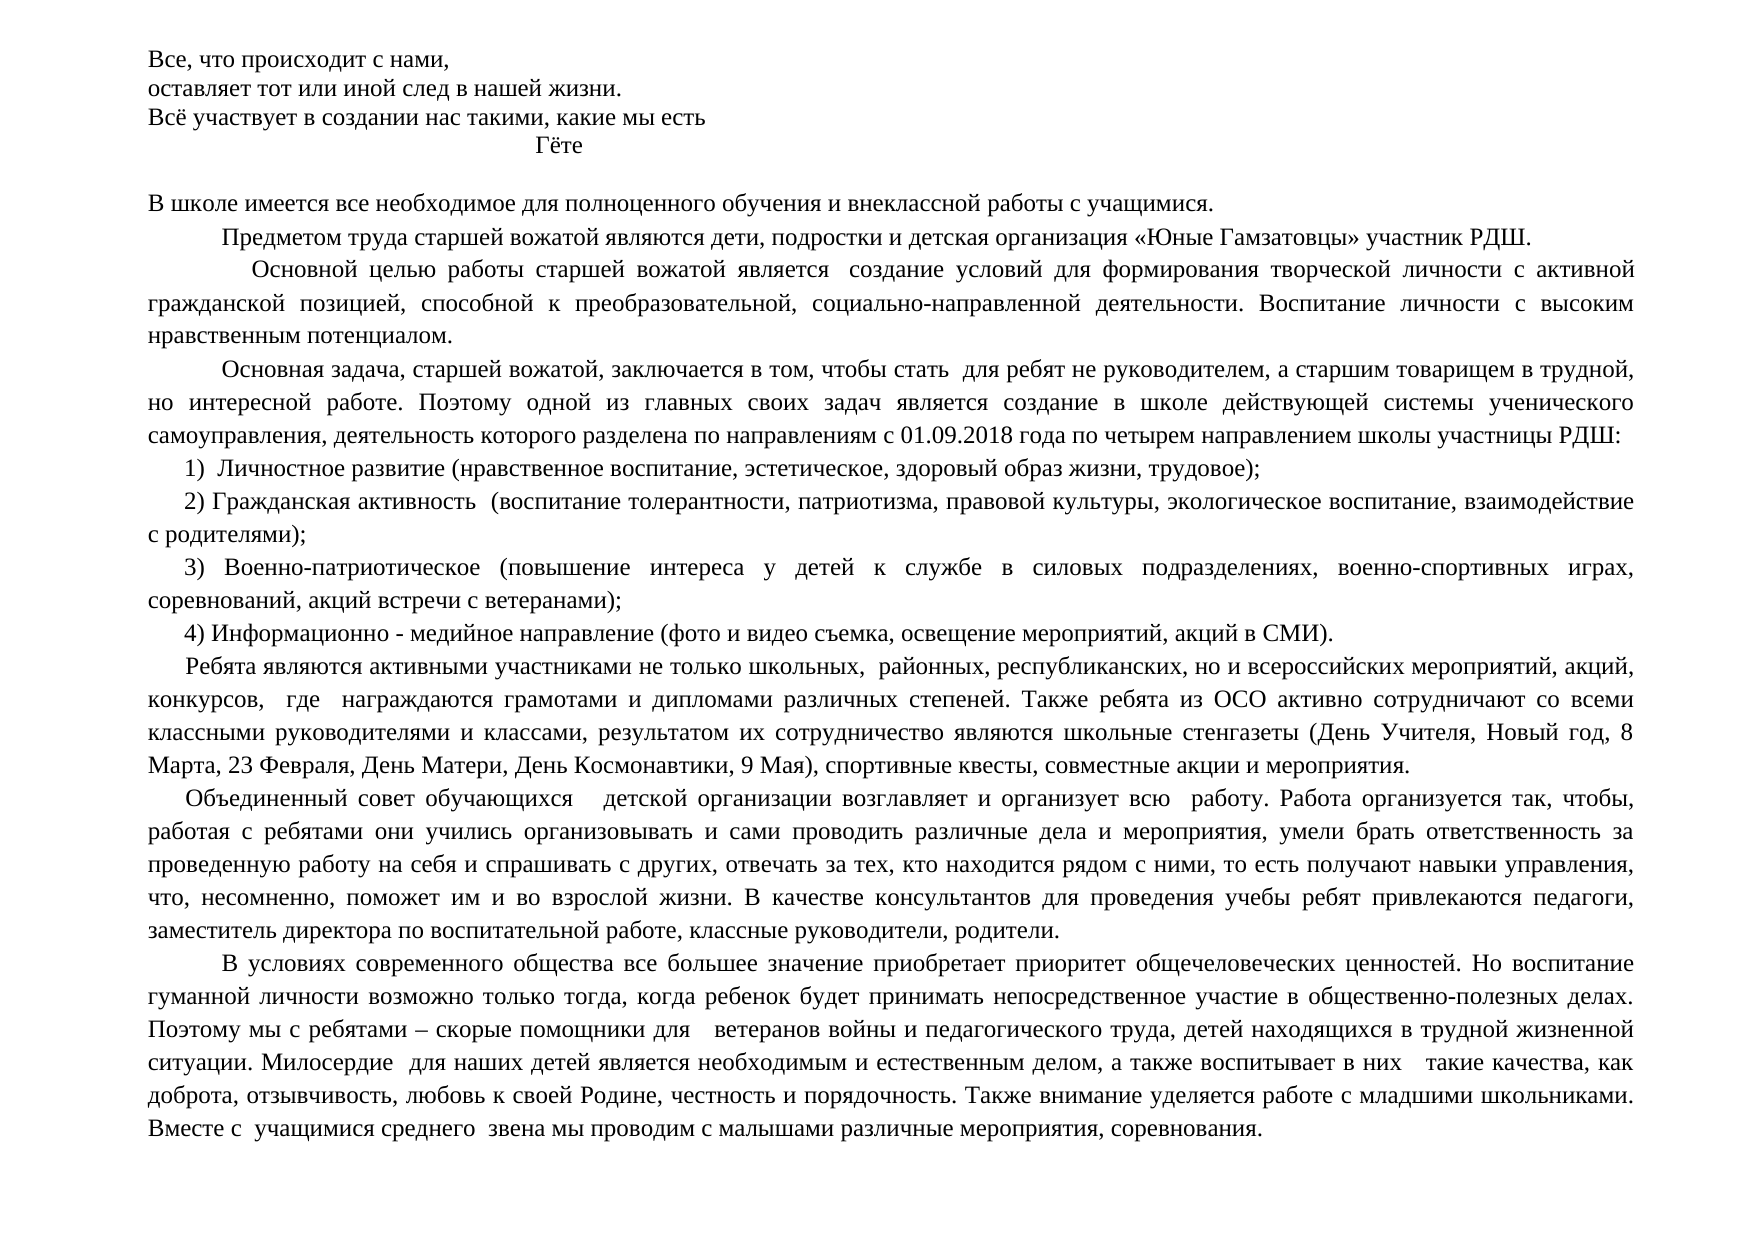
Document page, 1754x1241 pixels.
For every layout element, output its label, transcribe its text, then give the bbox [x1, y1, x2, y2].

text 1) Личностное развитие (нравственное воспитание, эстетическое, здоровый образ жизни, трудовое); [148, 453, 1636, 481]
text Предметом труда старшей вожатой являются дети, подростки и детская организация «Юные Гамзатовцы» участник РДШ. [148, 222, 1636, 250]
text Объединенный совет обучающихся детской организации возглавляет и организует всю работу. Работа организуется так, чтобы, работая с ребятами они учились организовывать и сами проводить различные дела и мероприятия, умели брать ответственность за проведенную работу на себя и спрашивать с других, отвечать за тех, кто находится рядом с ними, то есть получают навыки управления, что, несомненно, поможет им и во взрослой жизни. В качестве консультантов для проведения учебы ребят привлекаются педагоги, заместитель директора по воспитательной работе, классные руководители, родители. [148, 783, 1636, 944]
text В школе имеется все необходимое для полноценного обучения и внеклассной работы с учащимися. [148, 188, 1636, 217]
text Основная задача, старшей вожатой, заключается в том, чтобы стать для ребят не руководителем, а старшим товарищем в трудной, но интересной работе. Поэтому одной из главных своих задач является создание в школе действующей системы ученического самоуправления, деятельность которого разделена по направлениям с 01.09.2018 года по четырем направлением школы участницы РДШ: [148, 354, 1636, 448]
text Гёте [148, 131, 1636, 159]
text Все, что происходит с нами, [148, 44, 1636, 73]
text 2) Гражданская активность (воспитание толерантности, патриотизма, правовой культуры, экологическое воспитание, взаимодействие с родителями); [148, 486, 1636, 547]
text 3) Военно-патриотическое (повышение интереса у детей к службе в силовых подразделениях, военно-спортивных играх, соревнований, акций встречи с ветеранами); [148, 552, 1636, 613]
text Основной целью работы старшей вожатой является создание условий для формирования творческой личности с активной гражданской позицией, способной к преобразовательной, социально-направленной деятельности. Воспитание личности с высоким нравственным потенциалом. [148, 254, 1636, 349]
text Всё участвует в создании нас такими, какие мы есть [148, 102, 1636, 131]
text оставляет тот или иной след в нашей жизни. [148, 73, 1636, 102]
text В условиях современного общества все большее значение приобретает приоритет общечеловеческих ценностей. Но воспитание гуманной личности возможно только тогда, когда ребенок будет принимать непосредственное участие в общественно-полезных делах. Поэтому мы с ребятами – скорые помощники для ветеранов войны и педагогического труда, детей находящихся в трудной жизненной ситуации. Милосердие для наших детей является необходимым и естественным делом, а также воспитывает в них такие качества, как доброта, отзывчивость, любовь к своей Родине, честность и порядочность. Также внимание уделяется работе с младшими школьниками. Вместе с учащимися среднего звена мы проводим с малышами различные мероприятия, соревнования. [148, 948, 1636, 1142]
text 4) Информационно - медийное направление (фото и видео съемка, освещение мероприятий, акций в СМИ). [148, 618, 1636, 647]
text Ребята являются активными участниками не только школьных, районных, республиканских, но и всероссийских мероприятий, акций, конкурсов, где награждаются грамотами и дипломами различных степеней. Также ребята из ОСО активно сотрудничают со всеми классными руководителями и классами, результатом их сотрудничество являются школьные стенгазеты (День Учителя, Новый год, 8 Марта, 23 Февраля, День Матери, День Космонавтики, 9 Мая), спортивные квесты, совместные акции и мероприятия. [148, 651, 1636, 779]
